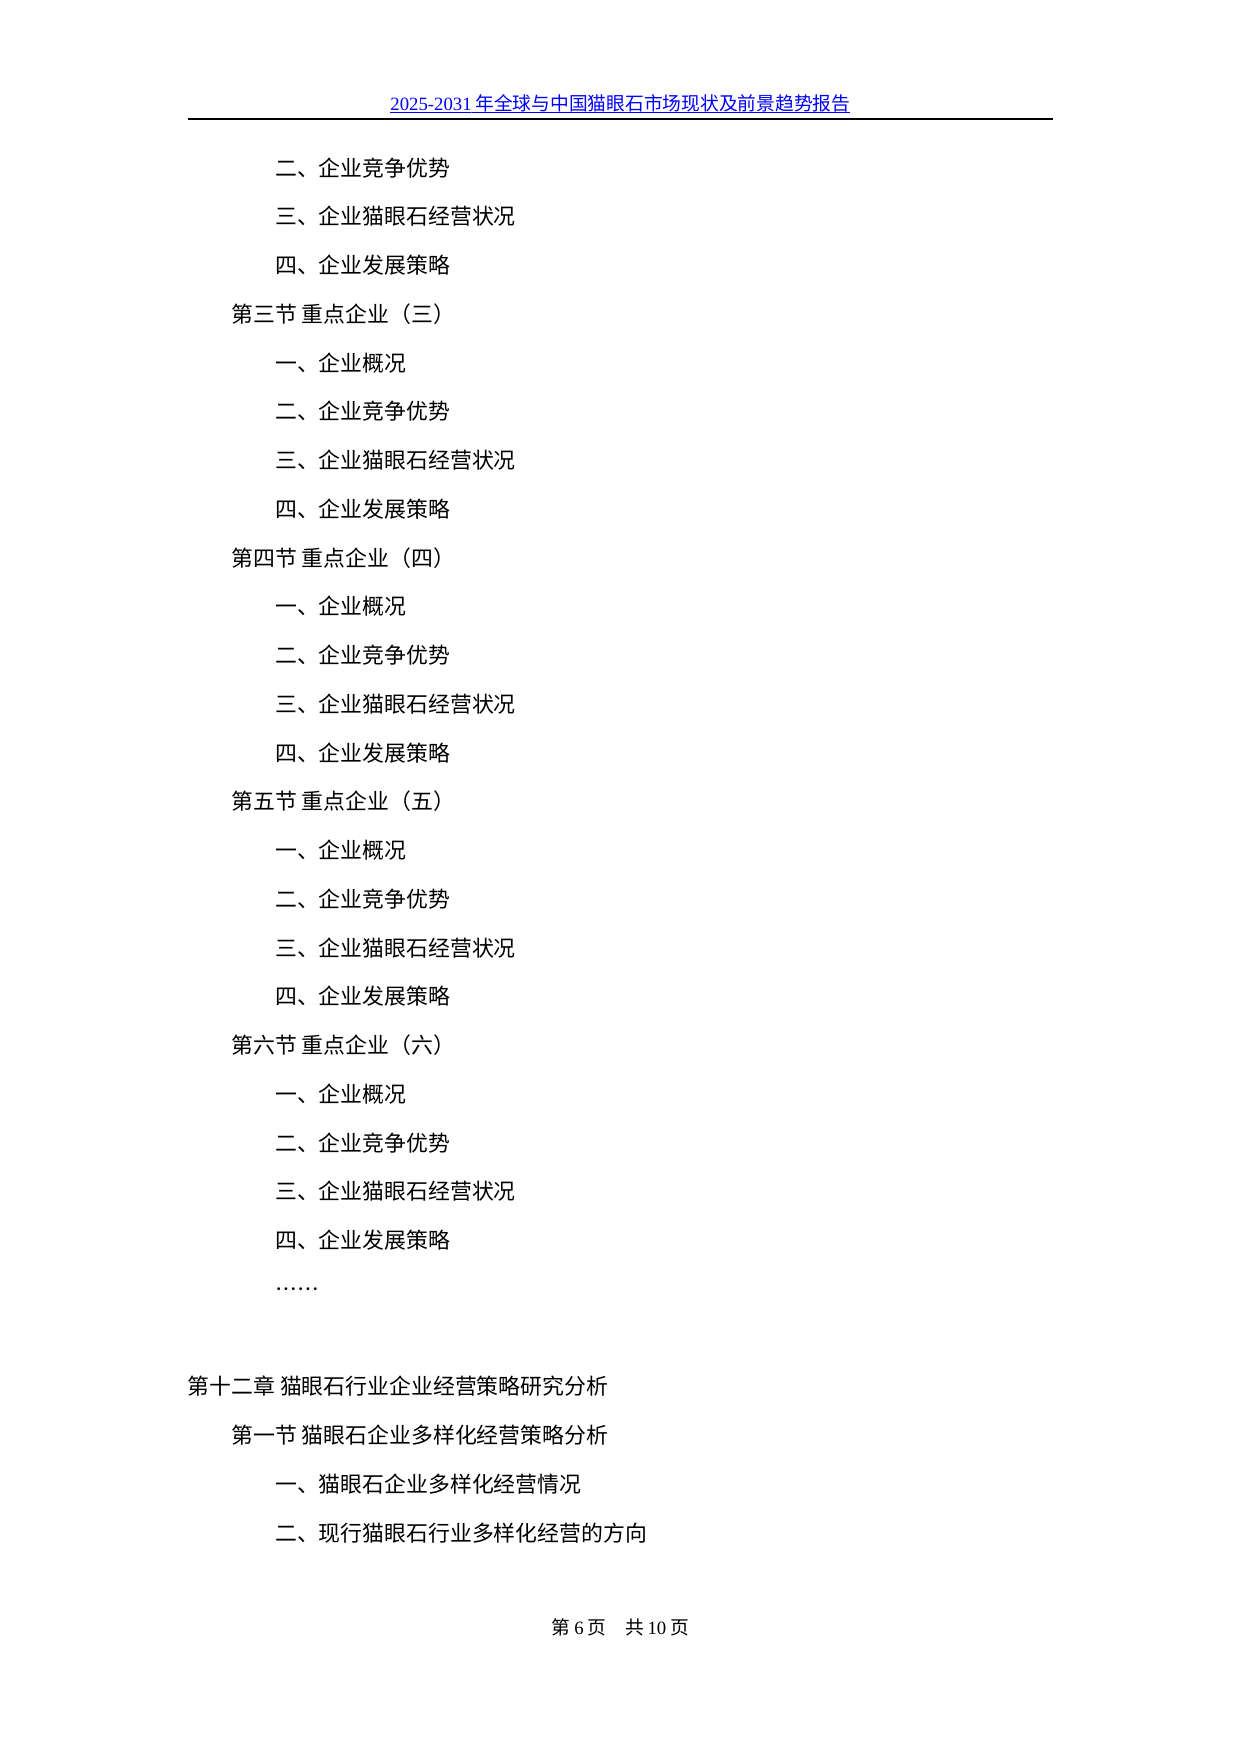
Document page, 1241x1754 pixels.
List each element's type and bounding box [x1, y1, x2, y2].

text [187, 150, 1053, 1548]
